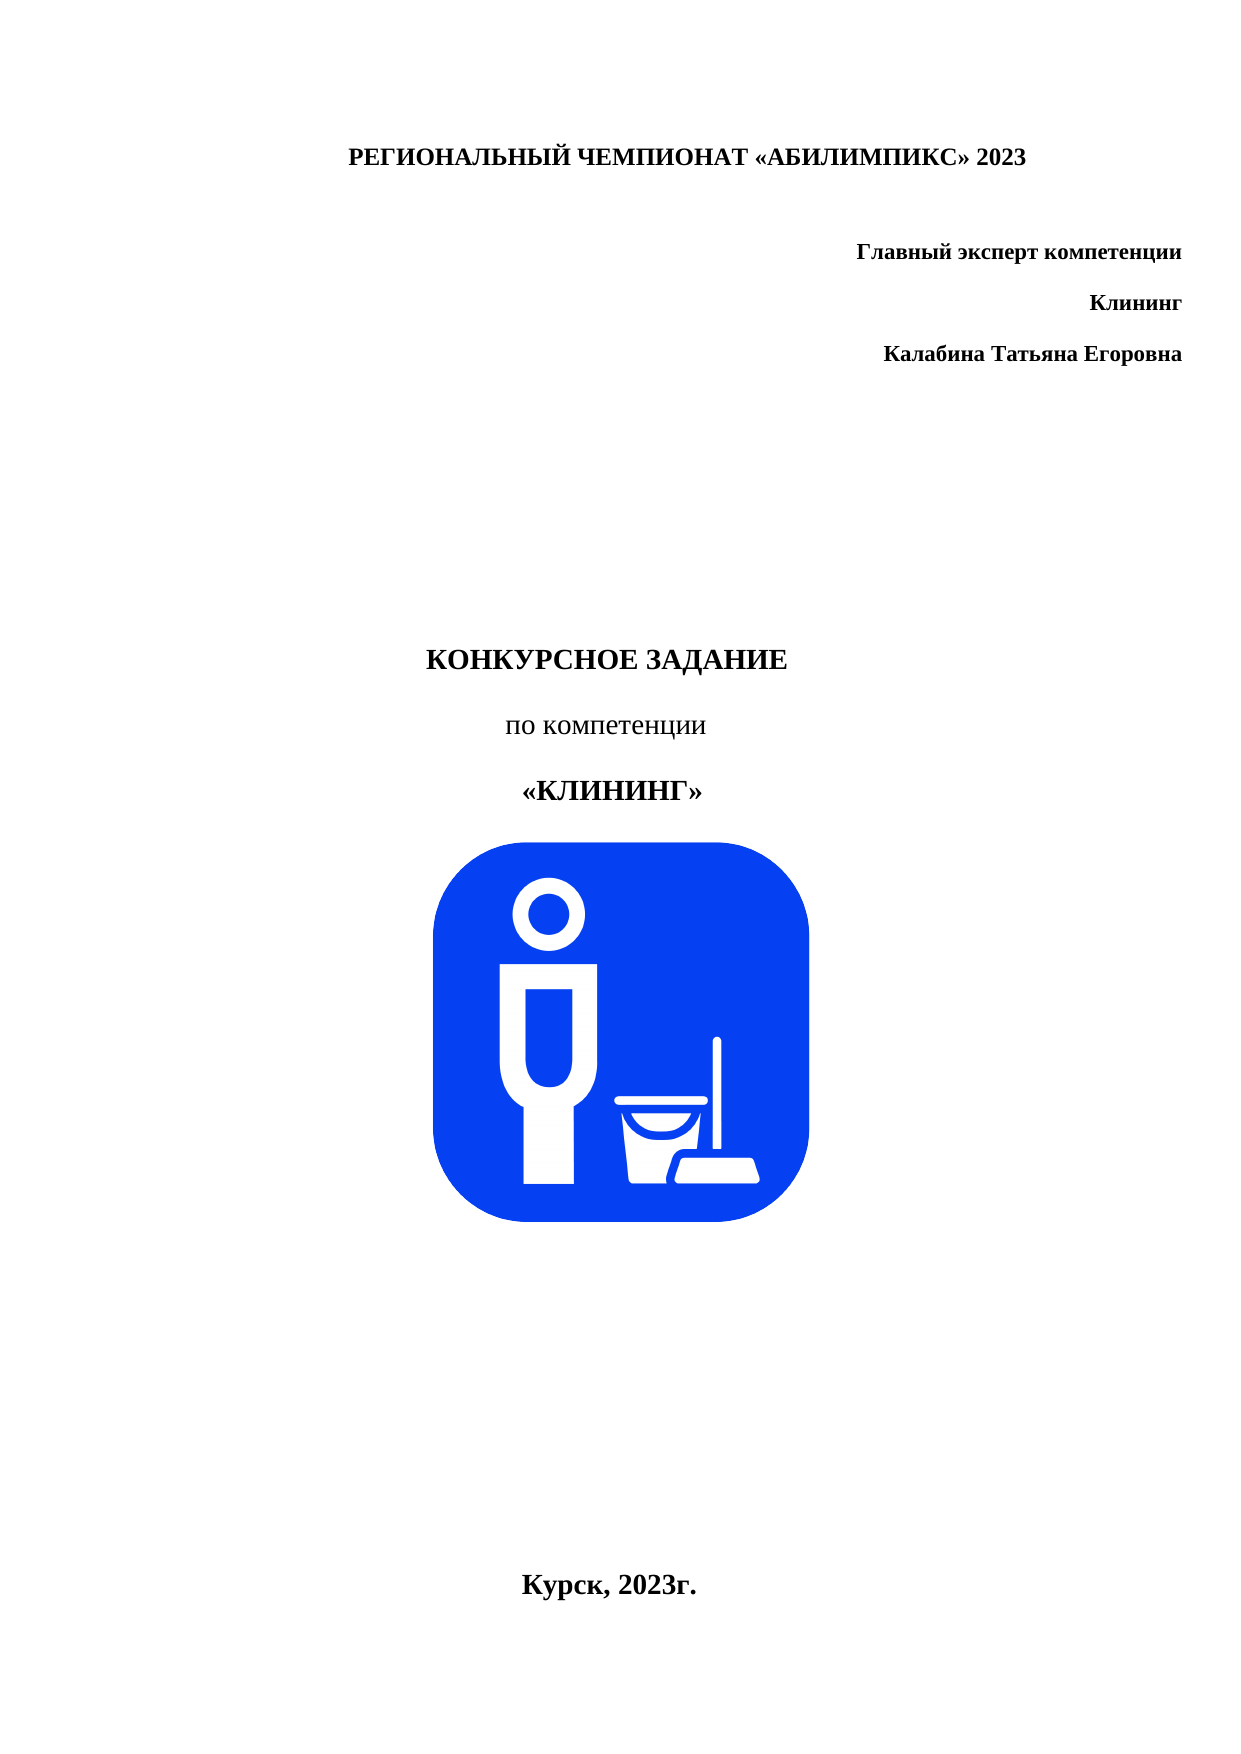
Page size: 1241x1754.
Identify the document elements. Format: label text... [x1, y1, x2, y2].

text РЕГИОНАЛЬНЫЙ ЧЕМПИОНАТ «АБИЛИМПИКС» 2023 [119, 142, 1182, 171]
text Главный эксперт компетенции [119, 238, 1182, 264]
picture [412, 822, 829, 1236]
text Калабина Татьяна Егоровна [119, 340, 1182, 366]
text Курск, 2023г. [522, 1567, 1182, 1601]
text «КЛИНИНГ» [522, 773, 1182, 806]
text Клининг [119, 289, 1182, 315]
text по компетенции [505, 707, 1182, 741]
text КОНКУРСНОЕ ЗАДАНИЕ [426, 642, 1182, 676]
